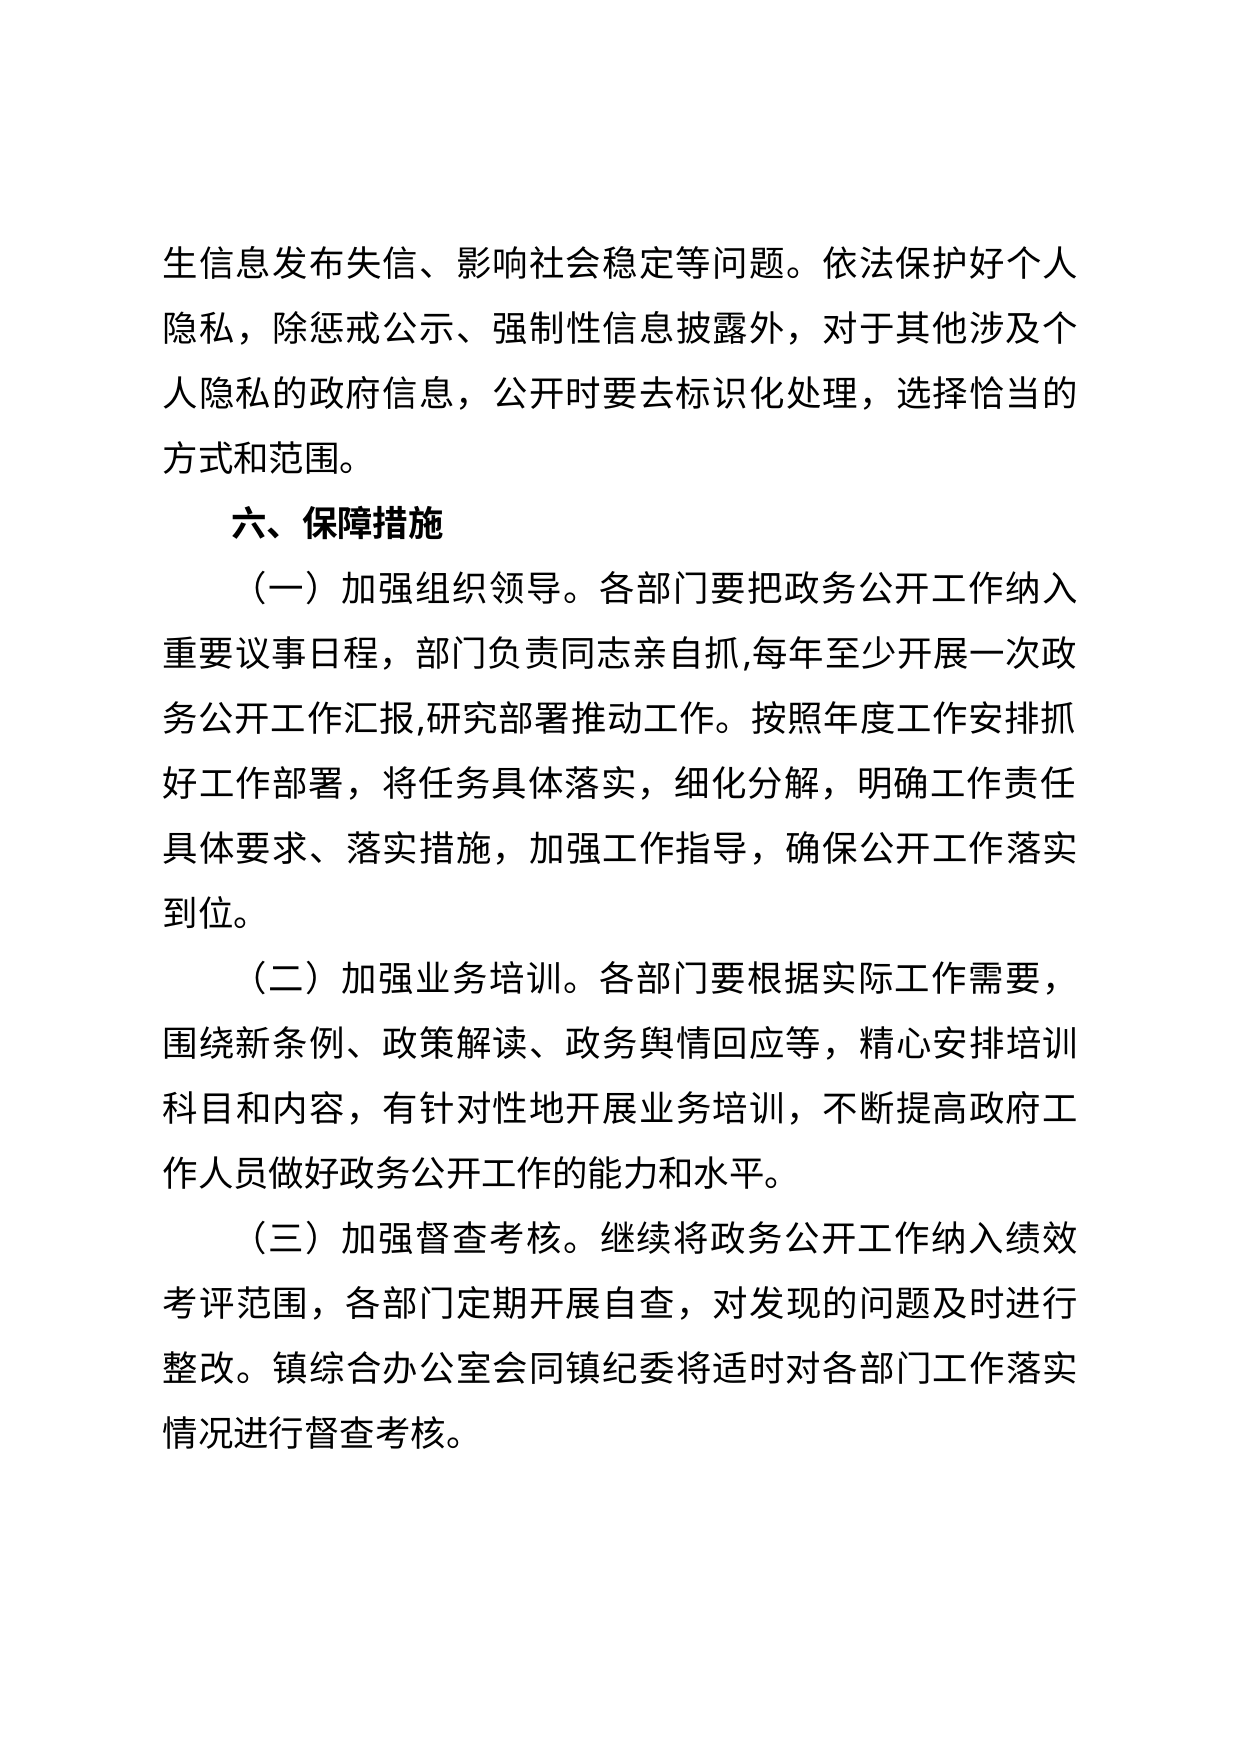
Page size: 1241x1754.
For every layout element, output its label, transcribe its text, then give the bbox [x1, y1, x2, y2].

text 六、保障措施 [162, 488, 1078, 553]
text （三）加强督查考核。继续将政务公开工作纳入绩效考评范围，各部门定期开展自查，对发现的问题及时进行整改。镇综合办公室会同镇纪委将适时对各部门工作落实情况进行督查考核。 [162, 1203, 1078, 1463]
text （一）加强组织领导。各部门要把政务公开工作纳入重要议事日程，部门负责同志亲自抓,每年至少开展一次政务公开工作汇报,研究部署推动工作。按照年度工作安排抓好工作部署，将任务具体落实，细化分解，明确工作责任、具体要求、落实措施，加强工作指导，确保公开工作落实到位。 [162, 553, 1078, 943]
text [162, 228, 1078, 488]
text （二）加强业务培训。各部门要根据实际工作需要，围绕新条例、政策解读、政务舆情回应等，精心安排培训科目和内容，有针对性地开展业务培训，不断提高政府工作人员做好政务公开工作的能力和水平。 [162, 943, 1078, 1203]
